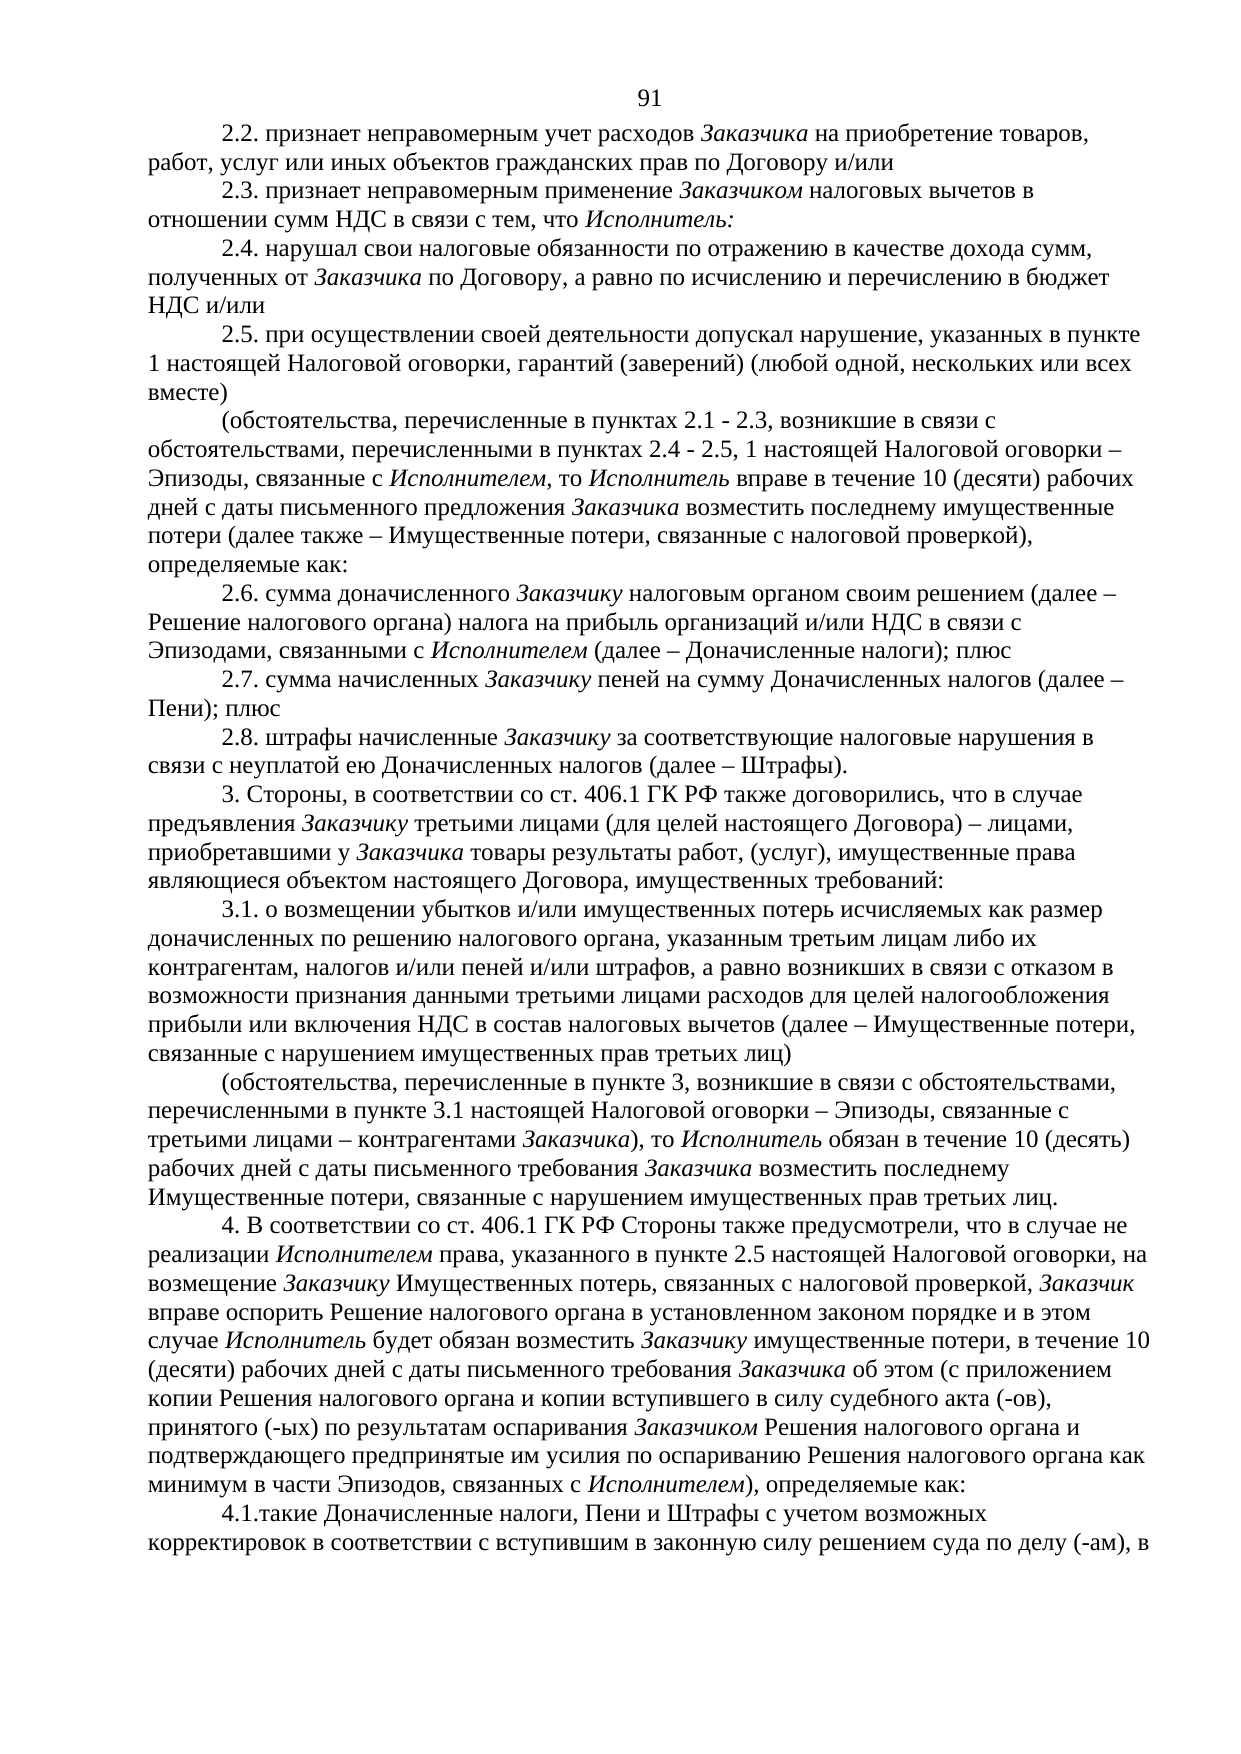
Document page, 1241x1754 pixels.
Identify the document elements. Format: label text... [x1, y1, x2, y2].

text (обстоятельства, перечисленные в пункте 3, возникшие в связи с обстоятельствами, перечисленными в пункте 3.1 настоящей Налоговой оговорки – Эпизоды, связанные с третьими лицами – контрагентами Заказчика), то Исполнитель обязан в течение 10 (десять) рабочих дней с даты письменного требования Заказчика возместить последнему Имущественные потери, связанные с нарушением имущественных прав третьих лиц. [148, 1067, 1152, 1211]
text 2.3. признает неправомерным применение Заказчиком налоговых вычетов в отношении сумм НДС в связи с тем, что Исполнитель: [148, 176, 1152, 233]
text 3.1. о возмещении убытков и/или имущественных потерь исчисляемых как размер доначисленных по решению налогового органа, указанным третьим лицам либо их контрагентам, налогов и/или пеней и/или штрафов, а равно возникших в связи с отказом в возможности признания данными третьими лицами расходов для целей налогообложения прибыли или включения НДС в состав налоговых вычетов (далее – Имущественные потери, связанные с нарушением имущественных прав третьих лиц) [148, 894, 1152, 1067]
text 2.7. сумма начисленных Заказчику пеней на сумму Доначисленных налогов (далее – Пени); плюс [148, 664, 1152, 722]
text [148, 1498, 1152, 1556]
text 3. Стороны, в соответствии со ст. 406.1 ГК РФ также договорились, что в случае предъявления Заказчику третьими лицами (для целей настоящего Договора) – лицами, приобретавшими у Заказчика товары результаты работ, (услуг), имущественные права являющиеся объектом настоящего Договора, имущественных требований: [148, 779, 1152, 894]
text 2.5. при осуществлении своей деятельности допускал нарушение, указанных в пункте 1 настоящей Налоговой оговорки, гарантий (заверений) (любой одной, нескольких или всех вместе) [148, 319, 1152, 406]
text (обстоятельства, перечисленные в пунктах 2.1 - 2.3, возникшие в связи с обстоятельствами, перечисленными в пунктах 2.4 - 2.5, 1 настоящей Налоговой оговорки – Эпизоды, связанные с Исполнителем, то Исполнитель вправе в течение 10 (десяти) рабочих дней с даты письменного предложения Заказчика возместить последнему имущественные потери (далее также – Имущественные потери, связанные с налоговой проверкой), определяемые как: [148, 406, 1152, 578]
text 2.2. признает неправомерным учет расходов Заказчика на приобретение товаров, работ, услуг или иных объектов гражданских прав по Договору и/или [148, 118, 1152, 176]
text 2.4. нарушал свои налоговые обязанности по отражению в качестве дохода сумм, полученных от Заказчика по Договору, а равно по исчислению и перечислению в бюджет НДС и/или [148, 233, 1152, 319]
text 2.6. сумма доначисленного Заказчику налоговым органом своим решением (далее – Решение налогового органа) налога на прибыль организаций и/или НДС в связи с Эпизодами, связанными с Исполнителем (далее – Доначисленные налоги); плюс [148, 578, 1152, 664]
text 4. В соответствии со ст. 406.1 ГК РФ Стороны также предусмотрели, что в случае не реализации Исполнителем права, указанного в пункте 2.5 настоящей Налоговой оговорки, на возмещение Заказчику Имущественных потерь, связанных с налоговой проверкой, Заказчик вправе оспорить Решение налогового органа в установленном законом порядке и в этом случае Исполнитель будет обязан возместить Заказчику имущественные потери, в течение 10 (десяти) рабочих дней с даты письменного требования Заказчика об этом (с приложением копии Решения налогового органа и копии вступившего в силу судебного акта (-ов), принятого (-ых) по результатам оспаривания Заказчиком Решения налогового органа и подтверждающего предпринятые им усилия по оспариванию Решения налогового органа как минимум в части Эпизодов, связанных с Исполнителем), определяемые как: [148, 1211, 1152, 1498]
text 2.8. штрафы начисленные Заказчику за соответствующие налоговые нарушения в связи с неуплатой ею Доначисленных налогов (далее – Штрафы). [148, 722, 1152, 779]
